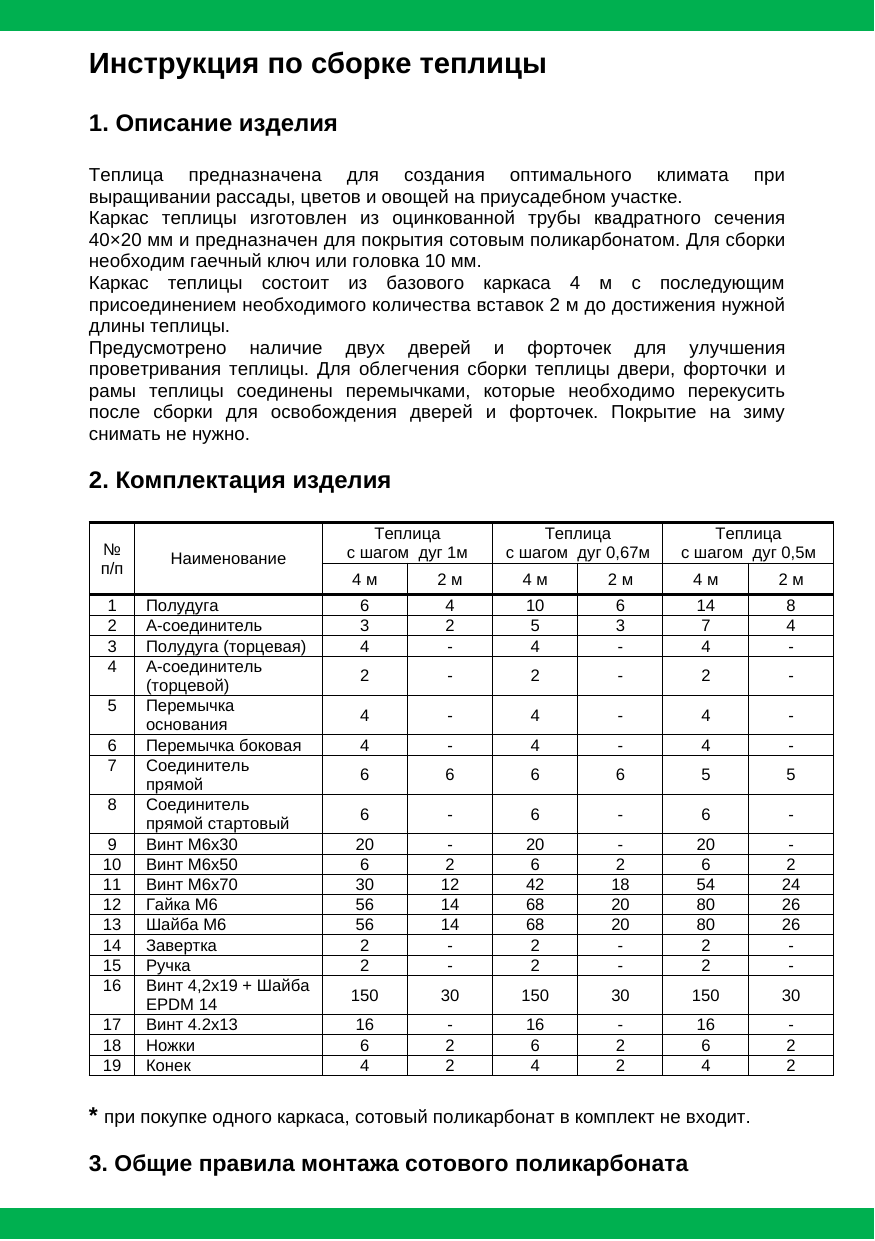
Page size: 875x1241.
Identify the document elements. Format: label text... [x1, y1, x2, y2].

table_cell Гайка М6 [135, 895, 322, 914]
table_header Теплица с шагом дуг 1м [323, 524, 492, 562]
table_cell 26 [749, 895, 833, 914]
text Теплица предназначена для создания оптимального климата при выращивании рассады, цветов и овощей на приусадебном участке. [89, 164, 786, 207]
table_cell 6 [663, 1035, 748, 1054]
table_cell Ножки [135, 1035, 322, 1054]
table_cell Винт М6х30 [135, 834, 322, 853]
table_cell 150 [493, 976, 577, 1014]
table_cell 2 [749, 1035, 833, 1054]
table_cell 2 [749, 1056, 833, 1075]
table_cell 150 [323, 976, 407, 1014]
table_cell 2 [493, 935, 577, 954]
table_cell 4 [323, 735, 407, 754]
table_cell 3 [90, 636, 134, 656]
table_cell 4 м [663, 564, 748, 593]
table_cell 6 [323, 1035, 407, 1054]
table_cell 1 [90, 596, 134, 615]
table_cell Перемычка основания [135, 696, 322, 734]
table_cell 6 [578, 756, 662, 794]
table_cell 4 [323, 696, 407, 734]
table_cell 16 [90, 976, 134, 1014]
table_cell 24 [749, 875, 833, 894]
text Каркас теплицы изготовлен из оцинкованной трубы квадратного сечения 40×20 мм и предназначен для покрытия сотовым поликарбонатом. Для сборки необходим гаечный ключ или головка . [89, 207, 786, 272]
table_cell 6 [493, 756, 577, 794]
table_cell - [749, 795, 833, 833]
table_cell 2 м [749, 564, 833, 593]
table_cell - [578, 834, 662, 853]
table_cell 30 [323, 875, 407, 894]
table_cell - [749, 735, 833, 754]
table_header Теплица с шагом дуг 0,67м [493, 524, 662, 562]
table_cell 20 [493, 834, 577, 853]
table_cell 20 [578, 895, 662, 914]
table_cell - [408, 735, 492, 754]
table_cell 2 [90, 616, 134, 635]
table_cell - [578, 935, 662, 954]
table_cell А-соединитель (торцевой) [135, 657, 322, 695]
table_cell - [749, 657, 833, 695]
table_cell 30 [408, 976, 492, 1014]
table_cell 8 [90, 795, 134, 833]
table_cell 4 [408, 596, 492, 615]
table_cell 2 [323, 935, 407, 954]
table_cell Шайба М6 [135, 915, 322, 934]
table_cell 14 [663, 596, 748, 615]
table_cell - [578, 696, 662, 734]
table_cell - [408, 657, 492, 695]
table_cell 56 [323, 895, 407, 914]
table_cell 54 [663, 875, 748, 894]
table_cell - [408, 834, 492, 853]
table_cell 4 м [493, 564, 577, 593]
text 2. Комплектация изделия [89, 466, 786, 493]
table_cell 13 [90, 915, 134, 934]
table_cell 4 [323, 636, 407, 656]
table_cell 20 [578, 915, 662, 934]
table_cell Винт М6х70 [135, 875, 322, 894]
table_cell 2 [663, 657, 748, 695]
table_cell 2 [408, 855, 492, 874]
table_cell 14 [408, 895, 492, 914]
table_cell 2 м [578, 564, 662, 593]
table_cell 10 [493, 596, 577, 615]
table_cell 2 [323, 956, 407, 975]
table_cell - [578, 956, 662, 975]
text Инструкция по сборке теплицы [89, 46, 786, 80]
table_cell 6 [663, 795, 748, 833]
table_cell - [408, 795, 492, 833]
table_cell 15 [90, 956, 134, 975]
table_cell - [408, 935, 492, 954]
table_cell Полудуга [135, 596, 322, 615]
table_cell - [408, 696, 492, 734]
table_cell 4 [493, 636, 577, 656]
table_cell 5 [663, 756, 748, 794]
table_cell 56 [323, 915, 407, 934]
table_cell 2 [493, 956, 577, 975]
table_cell 26 [749, 915, 833, 934]
text * при покупке одного каркаса, сотовый поликарбонат в комплект не входит. [89, 1102, 786, 1128]
table_cell 6 [578, 596, 662, 615]
table_cell 17 [90, 1015, 134, 1034]
table_cell 5 [90, 696, 134, 734]
table_cell 2 м [408, 564, 492, 593]
table_cell 5 [493, 616, 577, 635]
table_cell 68 [493, 895, 577, 914]
table_cell 6 [323, 756, 407, 794]
table_cell 4 [323, 1056, 407, 1075]
table_cell Ручка [135, 956, 322, 975]
table_cell 4 [749, 616, 833, 635]
table_cell - [408, 956, 492, 975]
table_cell - [578, 657, 662, 695]
text Предусмотрено наличие двух дверей и форточек для улучшения проветривания теплицы. Для облегчения сборки теплицы двери, форточки и рамы теплицы соединены перемычками, которые необходимо перекусить после сборки для освобождения дверей и форточек. Покрытие на зиму снимать не нужно. [89, 336, 786, 444]
table_cell 3 [323, 616, 407, 635]
table_cell Соединитель прямой стартовый [135, 795, 322, 833]
table_cell 6 [323, 855, 407, 874]
table_cell 4 [663, 696, 748, 734]
table_cell 4 [663, 1056, 748, 1075]
table_cell 2 [408, 616, 492, 635]
table_cell 42 [493, 875, 577, 894]
table_cell 5 [749, 756, 833, 794]
table_header Теплица с шагом дуг 0,5м [663, 524, 833, 562]
table_cell Винт 4.2х13 [135, 1015, 322, 1034]
text 3. Общие правила монтажа сотового поликарбоната [89, 1150, 786, 1176]
table_cell 10 [90, 855, 134, 874]
table_cell - [578, 735, 662, 754]
table_cell 4 [90, 657, 134, 695]
table_cell - [578, 636, 662, 656]
table_cell Перемычка боковая [135, 735, 322, 754]
table_cell 18 [90, 1035, 134, 1054]
table_cell 2 [408, 1035, 492, 1054]
table_cell - [749, 834, 833, 853]
table_cell Винт М6х50 [135, 855, 322, 874]
table_cell 150 [663, 976, 748, 1014]
table_cell 4 [493, 735, 577, 754]
table_cell 20 [323, 834, 407, 853]
table_cell 4 [493, 1056, 577, 1075]
table_cell Полудуга (торцевая) [135, 636, 322, 656]
table_cell 2 [663, 935, 748, 954]
table_cell 14 [408, 915, 492, 934]
table_cell 2 [323, 657, 407, 695]
table_cell 20 [663, 834, 748, 853]
table_cell - [578, 1015, 662, 1034]
table_cell - [578, 795, 662, 833]
table_cell 7 [663, 616, 748, 635]
table_cell 16 [663, 1015, 748, 1034]
table_cell Соединитель прямой [135, 756, 322, 794]
table_cell Конек [135, 1056, 322, 1075]
table_cell 80 [663, 915, 748, 934]
table_cell 6 [663, 855, 748, 874]
table_cell 4 м [323, 564, 407, 593]
table_cell 2 [749, 855, 833, 874]
table_cell 16 [323, 1015, 407, 1034]
table_cell 6 [493, 855, 577, 874]
table_cell - [749, 636, 833, 656]
table_cell Винт 4,2х19 + Шайба EPDM 14 [135, 976, 322, 1014]
table_cell - [749, 956, 833, 975]
table_cell 68 [493, 915, 577, 934]
table_cell 4 [663, 636, 748, 656]
table_cell 6 [323, 795, 407, 833]
table_cell 2 [578, 1056, 662, 1075]
table_cell - [408, 636, 492, 656]
table_cell 2 [663, 956, 748, 975]
table_cell 4 [663, 735, 748, 754]
table_cell 6 [493, 795, 577, 833]
table_header Наименование [135, 524, 322, 593]
table_cell 2 [408, 1056, 492, 1075]
table_cell 18 [578, 875, 662, 894]
table_cell 2 [578, 855, 662, 874]
table_cell А-соединитель [135, 616, 322, 635]
table_cell 2 [578, 1035, 662, 1054]
table_cell 6 [90, 735, 134, 754]
table_cell 4 [493, 696, 577, 734]
text 1. Описание изделия [89, 109, 786, 136]
table_cell 30 [749, 976, 833, 1014]
table_cell - [749, 935, 833, 954]
table_header № п/п [90, 524, 134, 593]
table_cell - [408, 1015, 492, 1034]
text Каркас теплицы состоит из базового каркаса с последующим присоединением необходимого количества вставок до достижения нужной длины теплицы. [89, 272, 786, 336]
table_cell 14 [90, 935, 134, 954]
table_cell 3 [578, 616, 662, 635]
table_cell - [749, 1015, 833, 1034]
table_cell 30 [578, 976, 662, 1014]
table_cell 80 [663, 895, 748, 914]
table_cell 6 [323, 596, 407, 615]
table_cell Завертка [135, 935, 322, 954]
table_cell 7 [90, 756, 134, 794]
table_cell - [749, 696, 833, 734]
table_cell 16 [493, 1015, 577, 1034]
table_cell 12 [90, 895, 134, 914]
table_cell 6 [493, 1035, 577, 1054]
table_cell 12 [408, 875, 492, 894]
table_cell 6 [408, 756, 492, 794]
table_cell 9 [90, 834, 134, 853]
table_cell 8 [749, 596, 833, 615]
table_cell 11 [90, 875, 134, 894]
table_cell 2 [493, 657, 577, 695]
table_cell 19 [90, 1056, 134, 1075]
